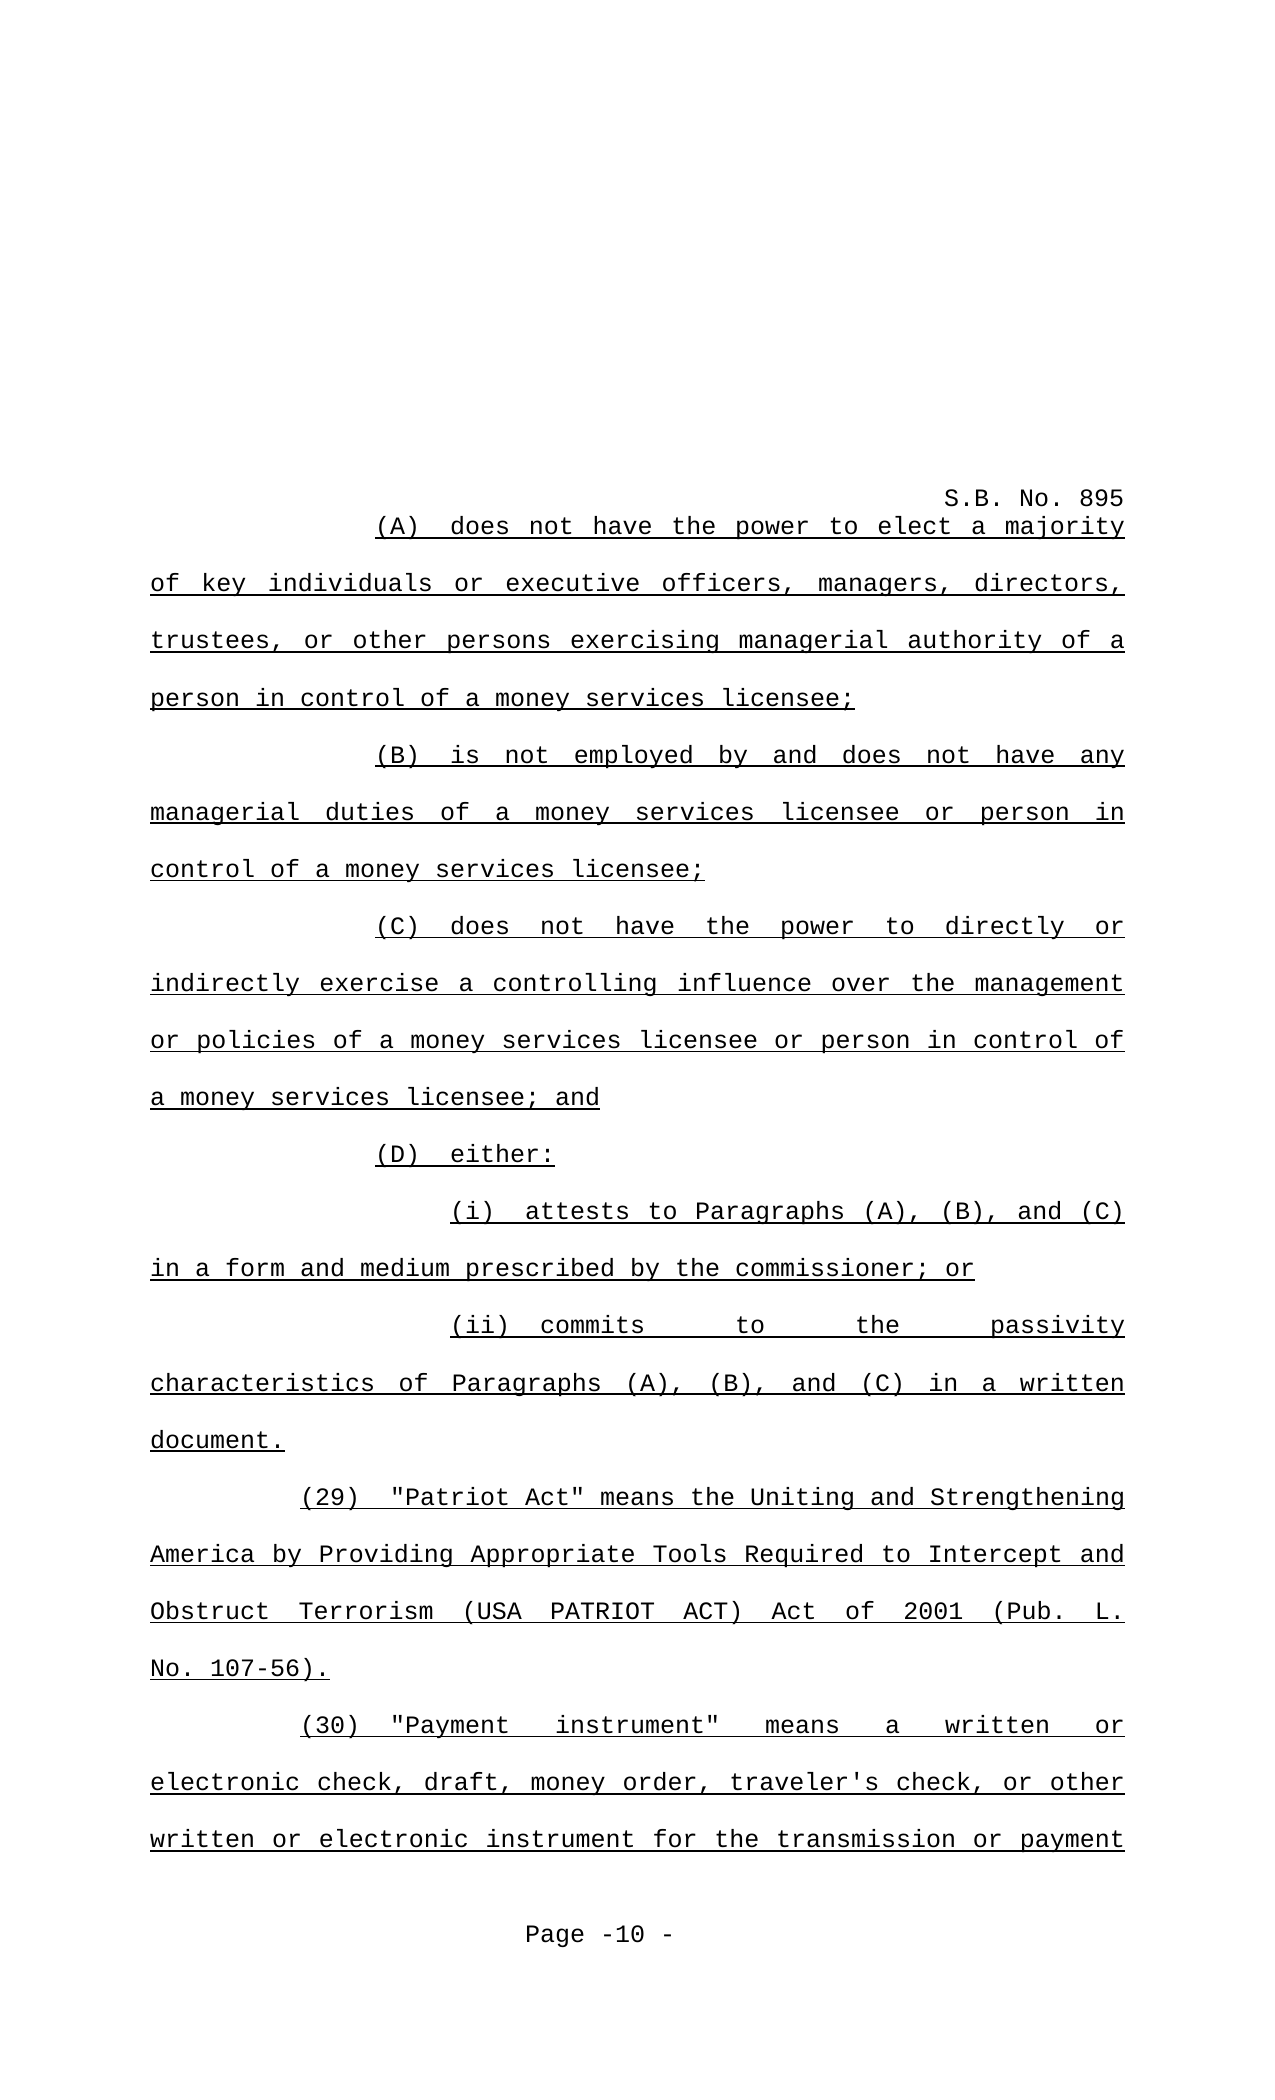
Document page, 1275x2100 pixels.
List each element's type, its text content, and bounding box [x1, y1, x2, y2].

text (ii) commits to the passivity characteristics of Paragraphs (A), (B), and (C) in a written document. [150, 1313, 1125, 1393]
text (A) does not have the power to elect a majority of key individuals or executive officers, managers, directors, trustees, or other persons exercising managerial authority of a person in control of a money services licensee; [150, 514, 1125, 594]
text (A) does not have the power to elect a majority of key individuals or executive officers, managers, directors, trustees, or other persons exercising managerial authority of a person in control of a money services licensee; [150, 596, 1125, 651]
text (i) attests to Paragraphs (A), (B), and (C) in a form and medium prescribed by the commissioner; or [150, 1199, 1125, 1284]
text (B) is not employed by and does not have any managerial duties of a money services licensee or person in control of a money services licensee; [150, 742, 1125, 822]
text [150, 1795, 1125, 1850]
text (B) is not employed by and does not have any managerial duties of a money services licensee or person in control of a money services licensee; [150, 824, 1125, 885]
text (C) does not have the power to directly or indirectly exercise a controlling influence over the management or policies of a money services licensee or person in control of a money services licensee; and [150, 995, 1125, 1051]
text (C) does not have the power to directly or indirectly exercise a controlling influence over the management or policies of a money services licensee or person in control of a money services licensee; and [150, 1052, 1125, 1113]
text (29) "Patriot Act" means the Uniting and Strengthening America by Providing Appropriate Tools Required to Intercept and Obstruct Terrorism (USA PATRIOT ACT) Act of 2001 (Pub. L. No. 107-56). [150, 1484, 1125, 1565]
text (29) "Patriot Act" means the Uniting and Strengthening America by Providing Appropriate Tools Required to Intercept and Obstruct Terrorism (USA PATRIOT ACT) Act of 2001 (Pub. L. No. 107-56). [150, 1623, 1125, 1684]
text (C) does not have the power to directly or indirectly exercise a controlling influence over the management or policies of a money services licensee or person in control of a money services licensee; and [150, 913, 1125, 994]
text (A) does not have the power to elect a majority of key individuals or executive officers, managers, directors, trustees, or other persons exercising managerial authority of a person in control of a money services licensee; [150, 653, 1125, 713]
text (29) "Patriot Act" means the Uniting and Strengthening America by Providing Appropriate Tools Required to Intercept and Obstruct Terrorism (USA PATRIOT ACT) Act of 2001 (Pub. L. No. 107-56). [150, 1566, 1125, 1622]
text (D) either: [150, 1142, 1125, 1170]
text (ii) commits to the passivity characteristics of Paragraphs (A), (B), and (C) in a written document. [150, 1395, 1125, 1456]
